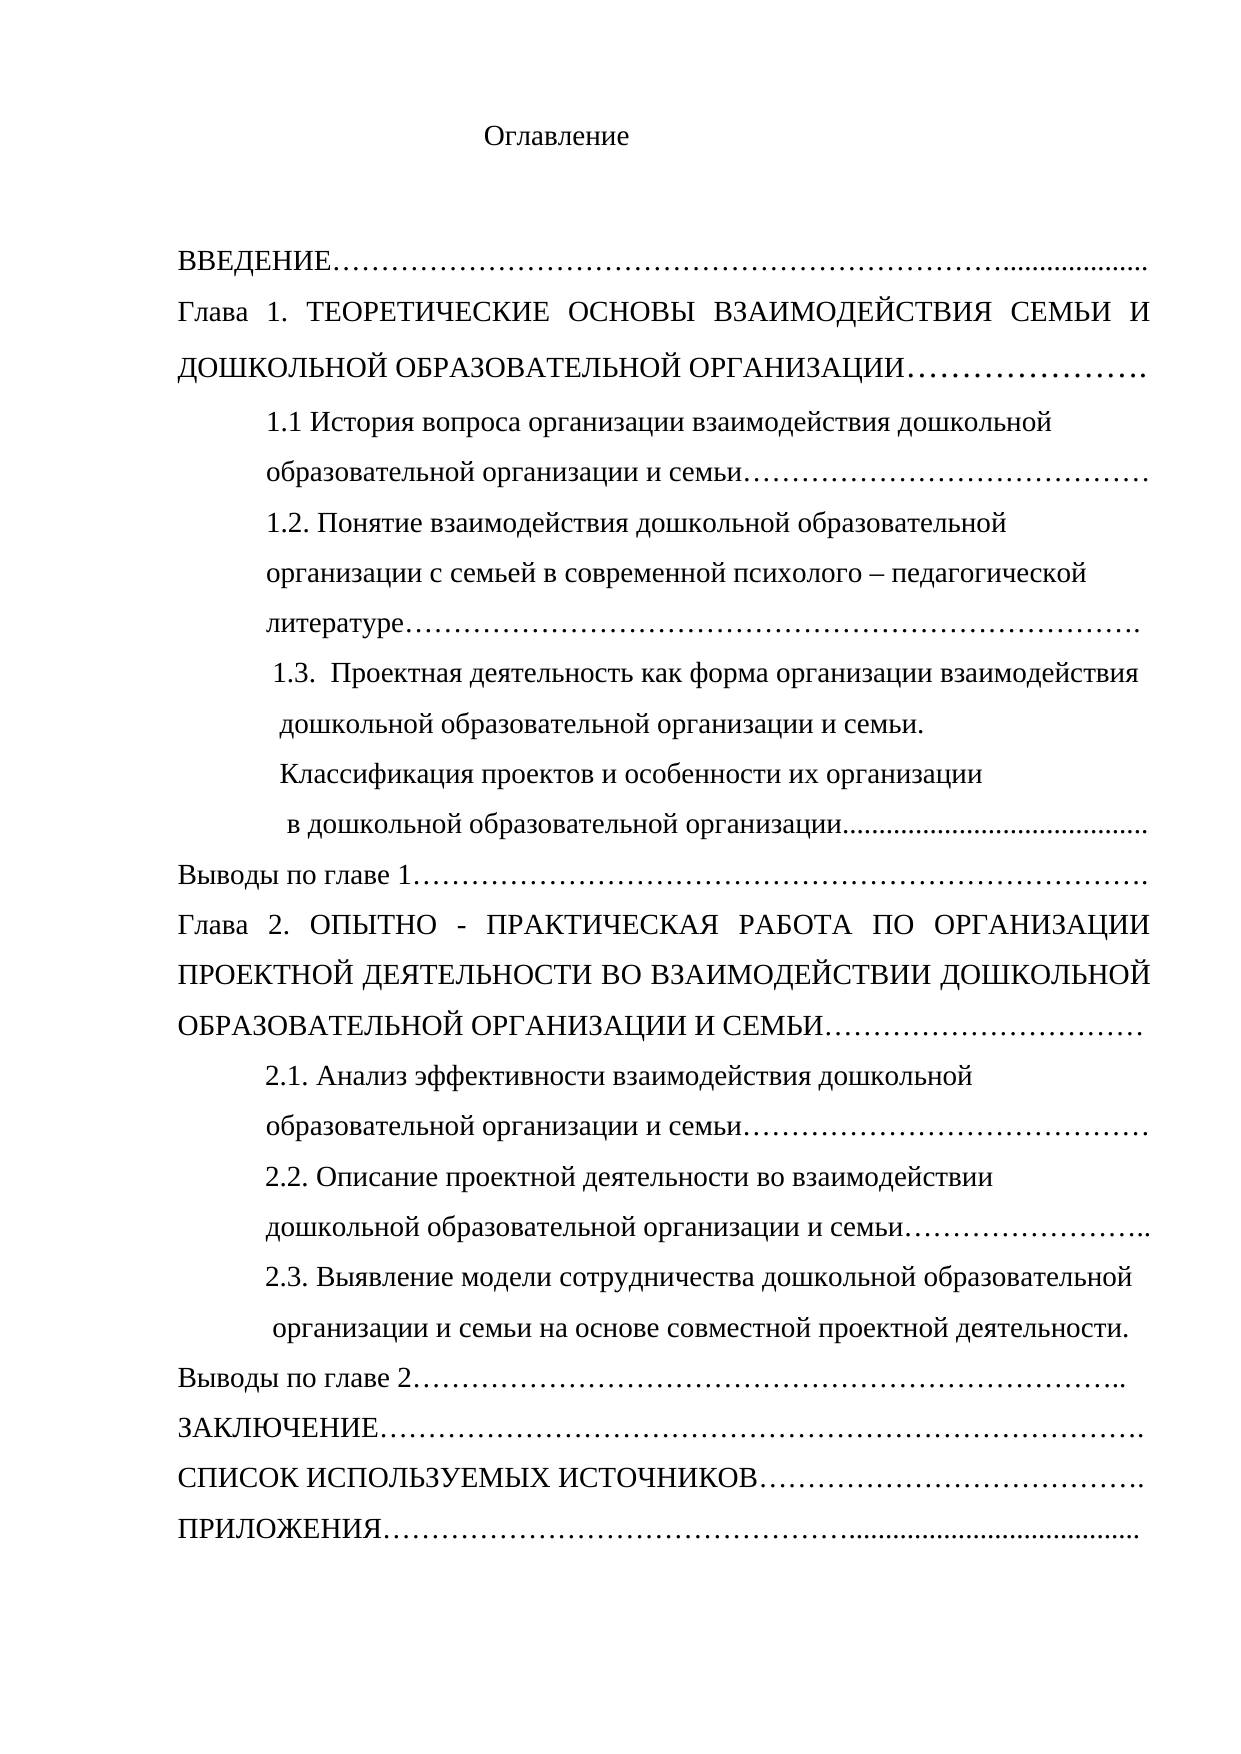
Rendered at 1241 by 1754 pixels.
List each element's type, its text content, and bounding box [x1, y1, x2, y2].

text организации с семьей в современной психолого – педагогической [177, 555, 1152, 588]
text 1.3. Проектная деятельность как форма организации взаимодействия [177, 656, 1152, 689]
text ПРИЛОЖЕНИЯ…………………………………………........................................ [177, 1511, 1152, 1544]
text СПИСОК ИСПОЛЬЗУЕМЫХ ИСТОЧНИКОВ…………………………………. [177, 1461, 1152, 1494]
text Глава 2. ОПЫТНО - ПРАКТИЧЕСКАЯ РАБОТА ПО ОРГАНИЗАЦИИ ПРОЕКТНОЙ ДЕЯТЕЛЬНОСТИ ВО ВЗАИМОДЕЙСТВИИ ДОШКОЛЬНОЙ ОБРАЗОВАТЕЛЬНОЙ ОРГАНИЗАЦИИ И СЕМЬИ…………………………… [177, 907, 1152, 1041]
text литературе…………………………………………………………………. [177, 605, 1152, 639]
text образовательной организации и семьи…………………………………… [177, 454, 1152, 488]
text Классификация проектов и особенности их организации [177, 756, 1152, 790]
text ЗАКЛЮЧЕНИЕ……………………………………………………………………. [177, 1410, 1152, 1444]
text 2.1. Анализ эффективности взаимодействия дошкольной [177, 1058, 1152, 1092]
text Оглавление [177, 118, 1152, 152]
text дошкольной образовательной организации и семьи…………………….. [177, 1209, 1152, 1243]
text 2.2. Описание проектной деятельности во взаимодействии [177, 1159, 1152, 1192]
text организации и семьи на основе совместной проектной деятельности. [177, 1310, 1152, 1343]
text 1.1 История вопроса организации взаимодействия дошкольной [177, 404, 1152, 438]
text дошкольной образовательной организации и семьи. [177, 706, 1152, 739]
text 1.2. Понятие взаимодействия дошкольной образовательной [177, 505, 1152, 538]
text Выводы по главе 2……………………………………………………………….. [177, 1360, 1152, 1393]
text 2.3. Выявление модели сотрудничества дошкольной образовательной [177, 1259, 1152, 1293]
text Выводы по главе 1…………………………………………………………………. [177, 857, 1152, 890]
text в дошкольной образовательной организации.......................................... [177, 807, 1152, 840]
text ВВЕДЕНИЕ……………………………………………………………....................Глава 1. ТЕОРЕТИЧЕСКИЕ ОСНОВЫ ВЗАИМОДЕЙСТВИЯ СЕМЬИ И ДОШКОЛЬНОЙ ОБРАЗОВАТЕЛЬНОЙ ОРГАНИЗАЦИИ…………………. [177, 243, 1152, 385]
text образовательной организации и семьи…………………………………… [177, 1108, 1152, 1142]
